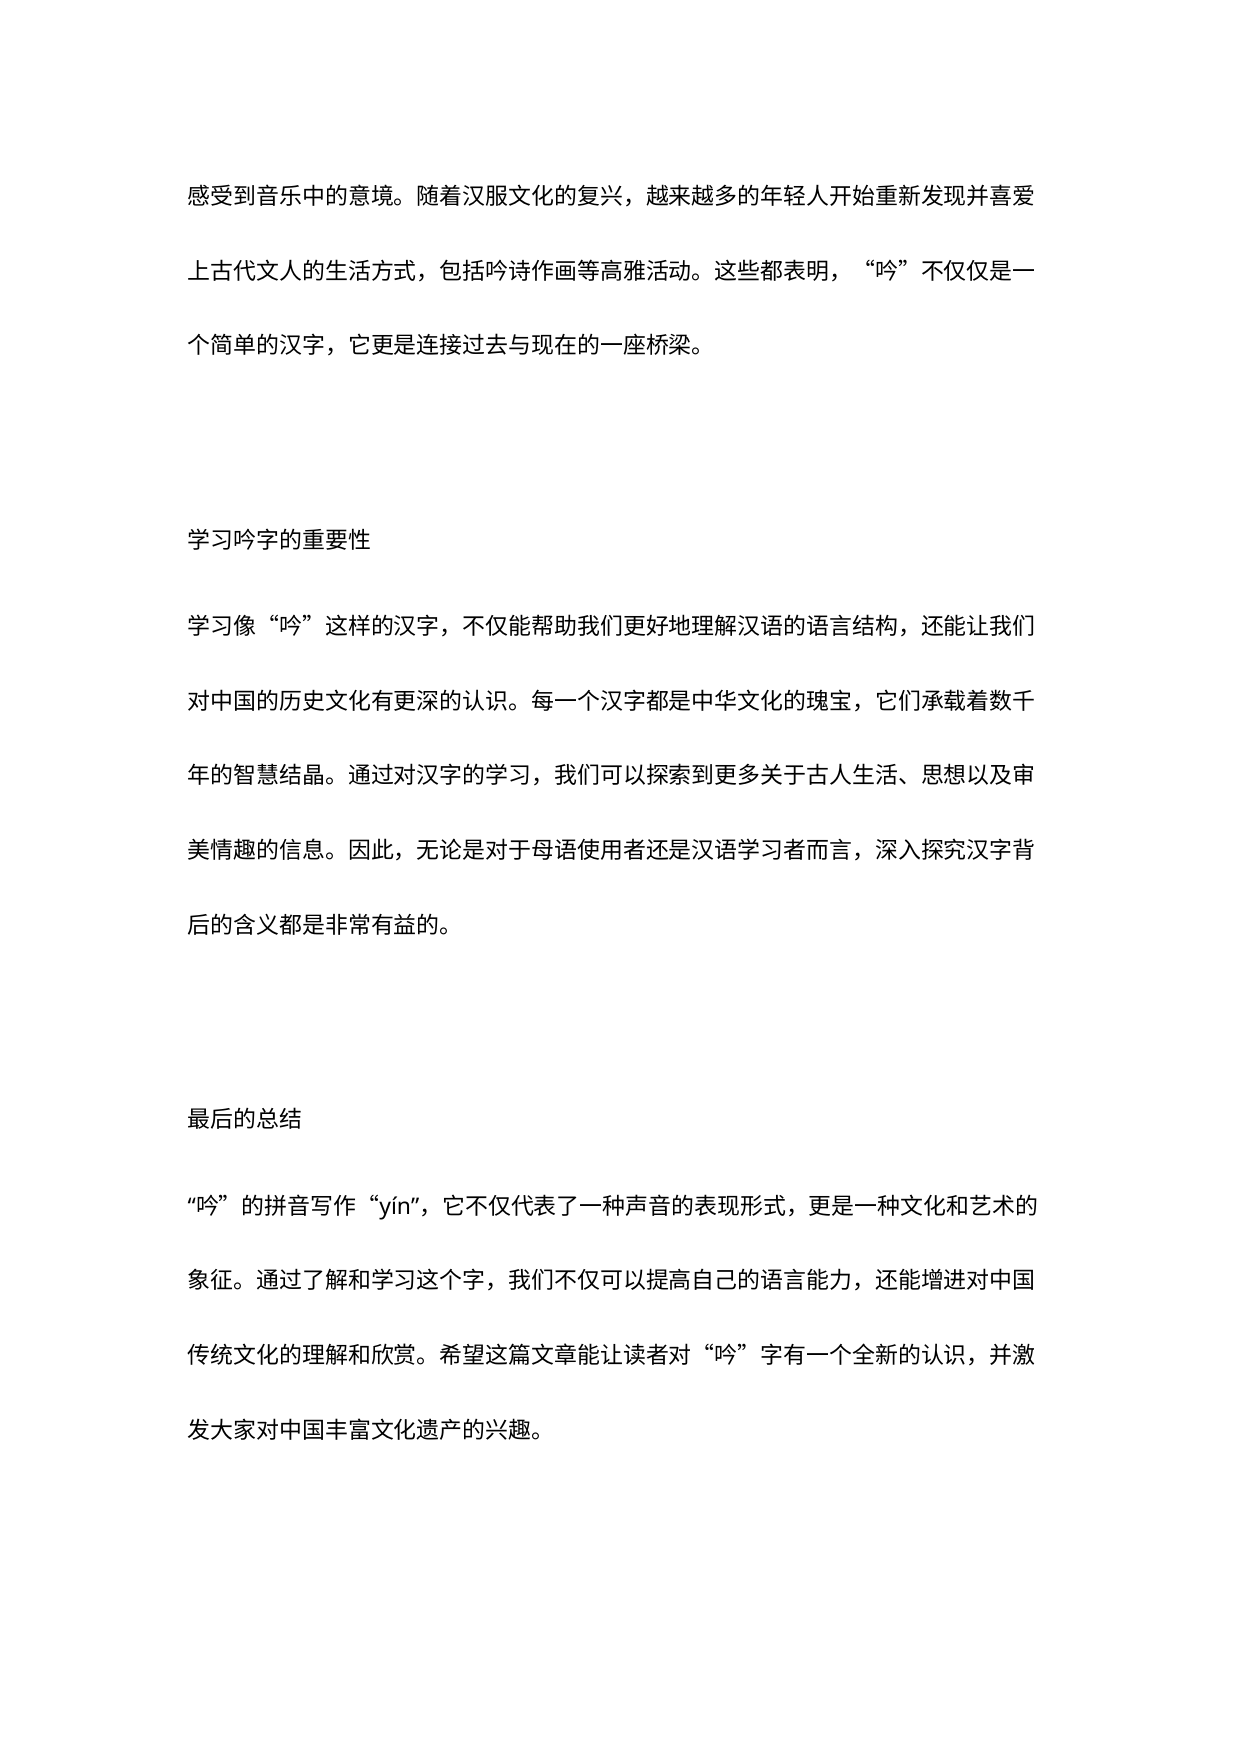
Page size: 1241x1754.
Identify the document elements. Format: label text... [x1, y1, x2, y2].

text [187, 162, 1053, 376]
text “吟”的拼音写作“yín”，它不仅代表了一种声音的表现形式，更是一种文化和艺术的象征。通过了解和学习这个字，我们不仅可以提高自己的语言能力，还能增进对中国传统文化的理解和欣赏。希望这篇文章能让读者对“吟”字有一个全新的认识，并激发大家对中国丰富文化遗产的兴趣。 [187, 1172, 1053, 1461]
text 学习吟字的重要性 [187, 506, 1053, 571]
text 最后的总结 [187, 1085, 1053, 1150]
text 学习像“吟”这样的汉字，不仅能帮助我们更好地理解汉语的语言结构，还能让我们对中国的历史文化有更深的认识。每一个汉字都是中华文化的瑰宝，它们承载着数千年的智慧结晶。通过对汉字的学习，我们可以探索到更多关于古人生活、思想以及审美情趣的信息。因此，无论是对于母语使用者还是汉语学习者而言，深入探究汉字背后的含义都是非常有益的。 [187, 592, 1053, 956]
